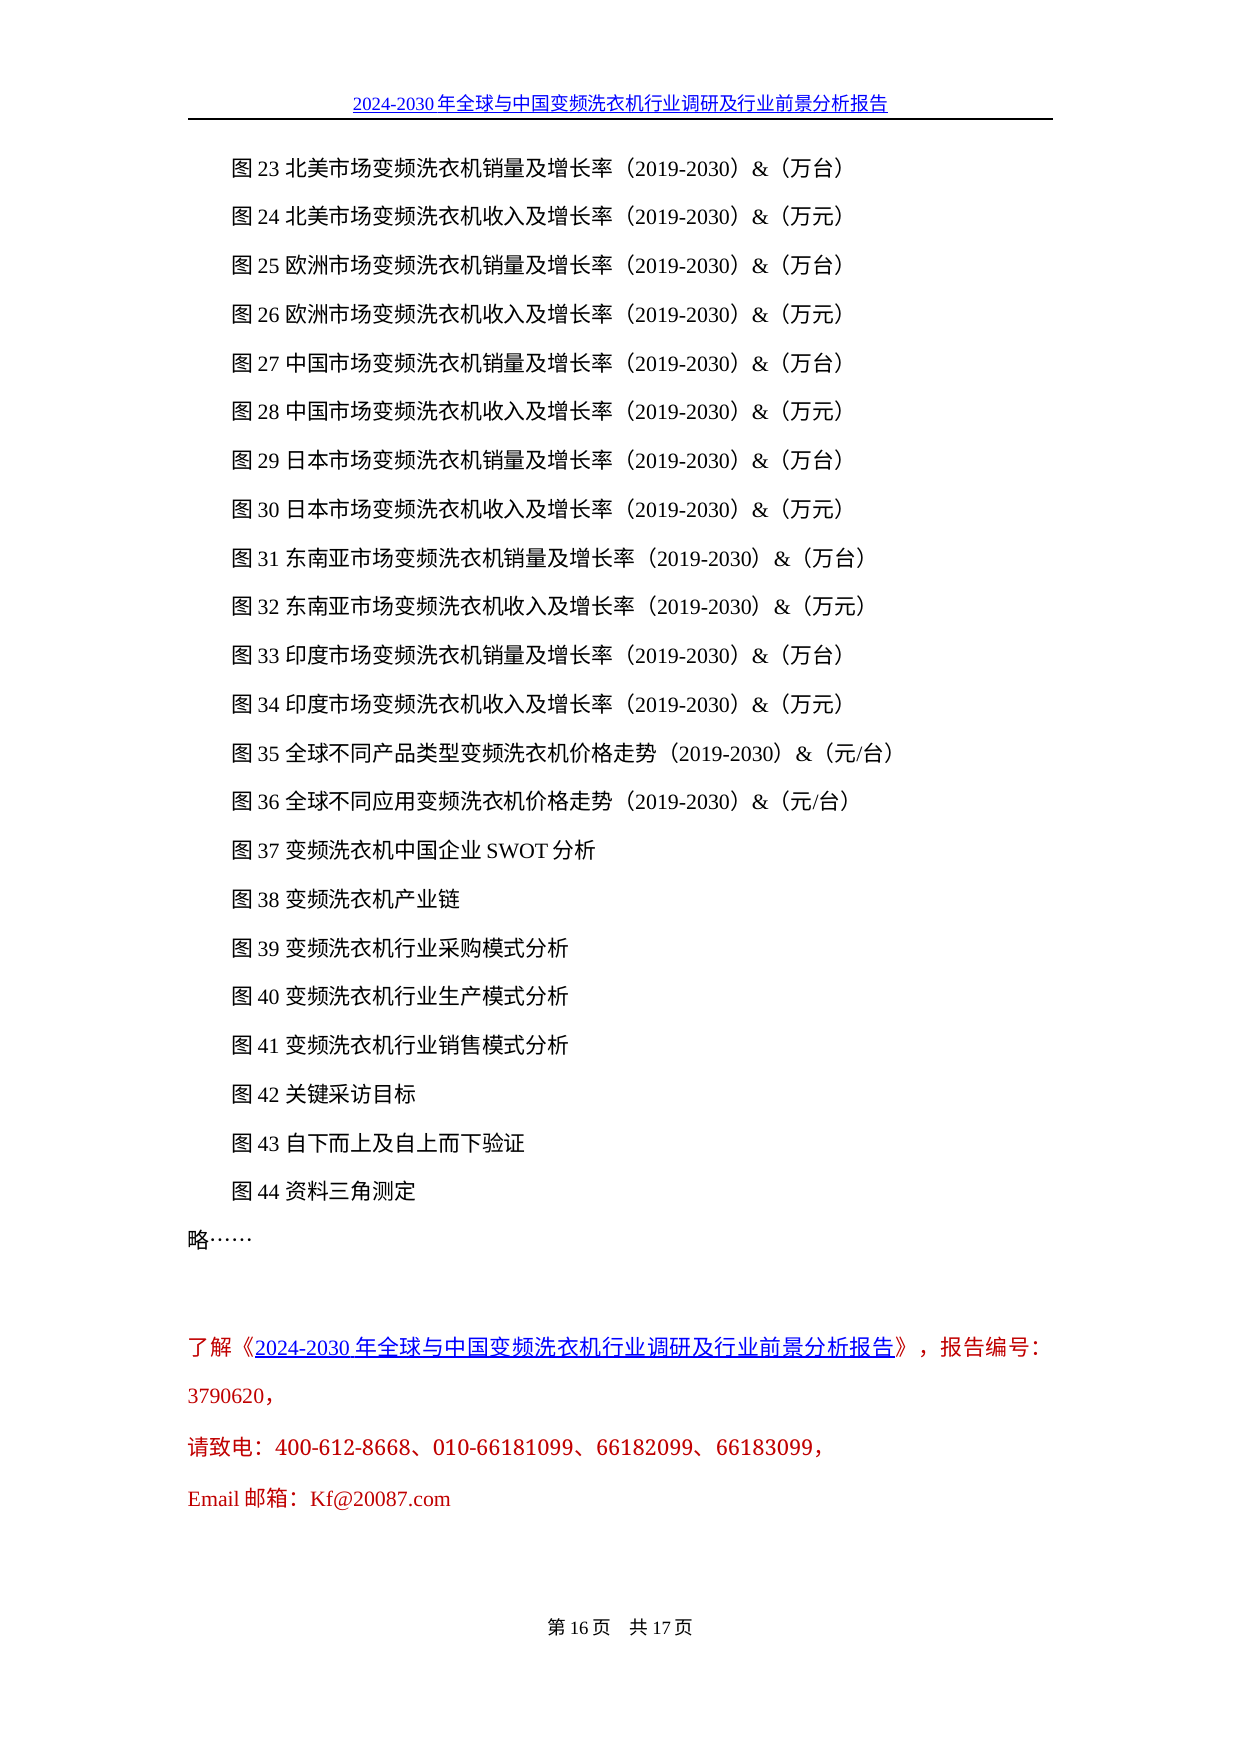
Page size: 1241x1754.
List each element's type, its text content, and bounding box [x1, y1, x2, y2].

text Email邮箱：Kf@20087.com [187, 1481, 1053, 1513]
text 了解《2024-2030年全球与中国变频洗衣机行业调研及行业前景分析报告》，报告编号：3790620， [187, 1329, 1053, 1410]
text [187, 150, 1053, 1255]
text 请致电：400-612-8668、010-66181099、66182099、66183099， [187, 1429, 1053, 1462]
